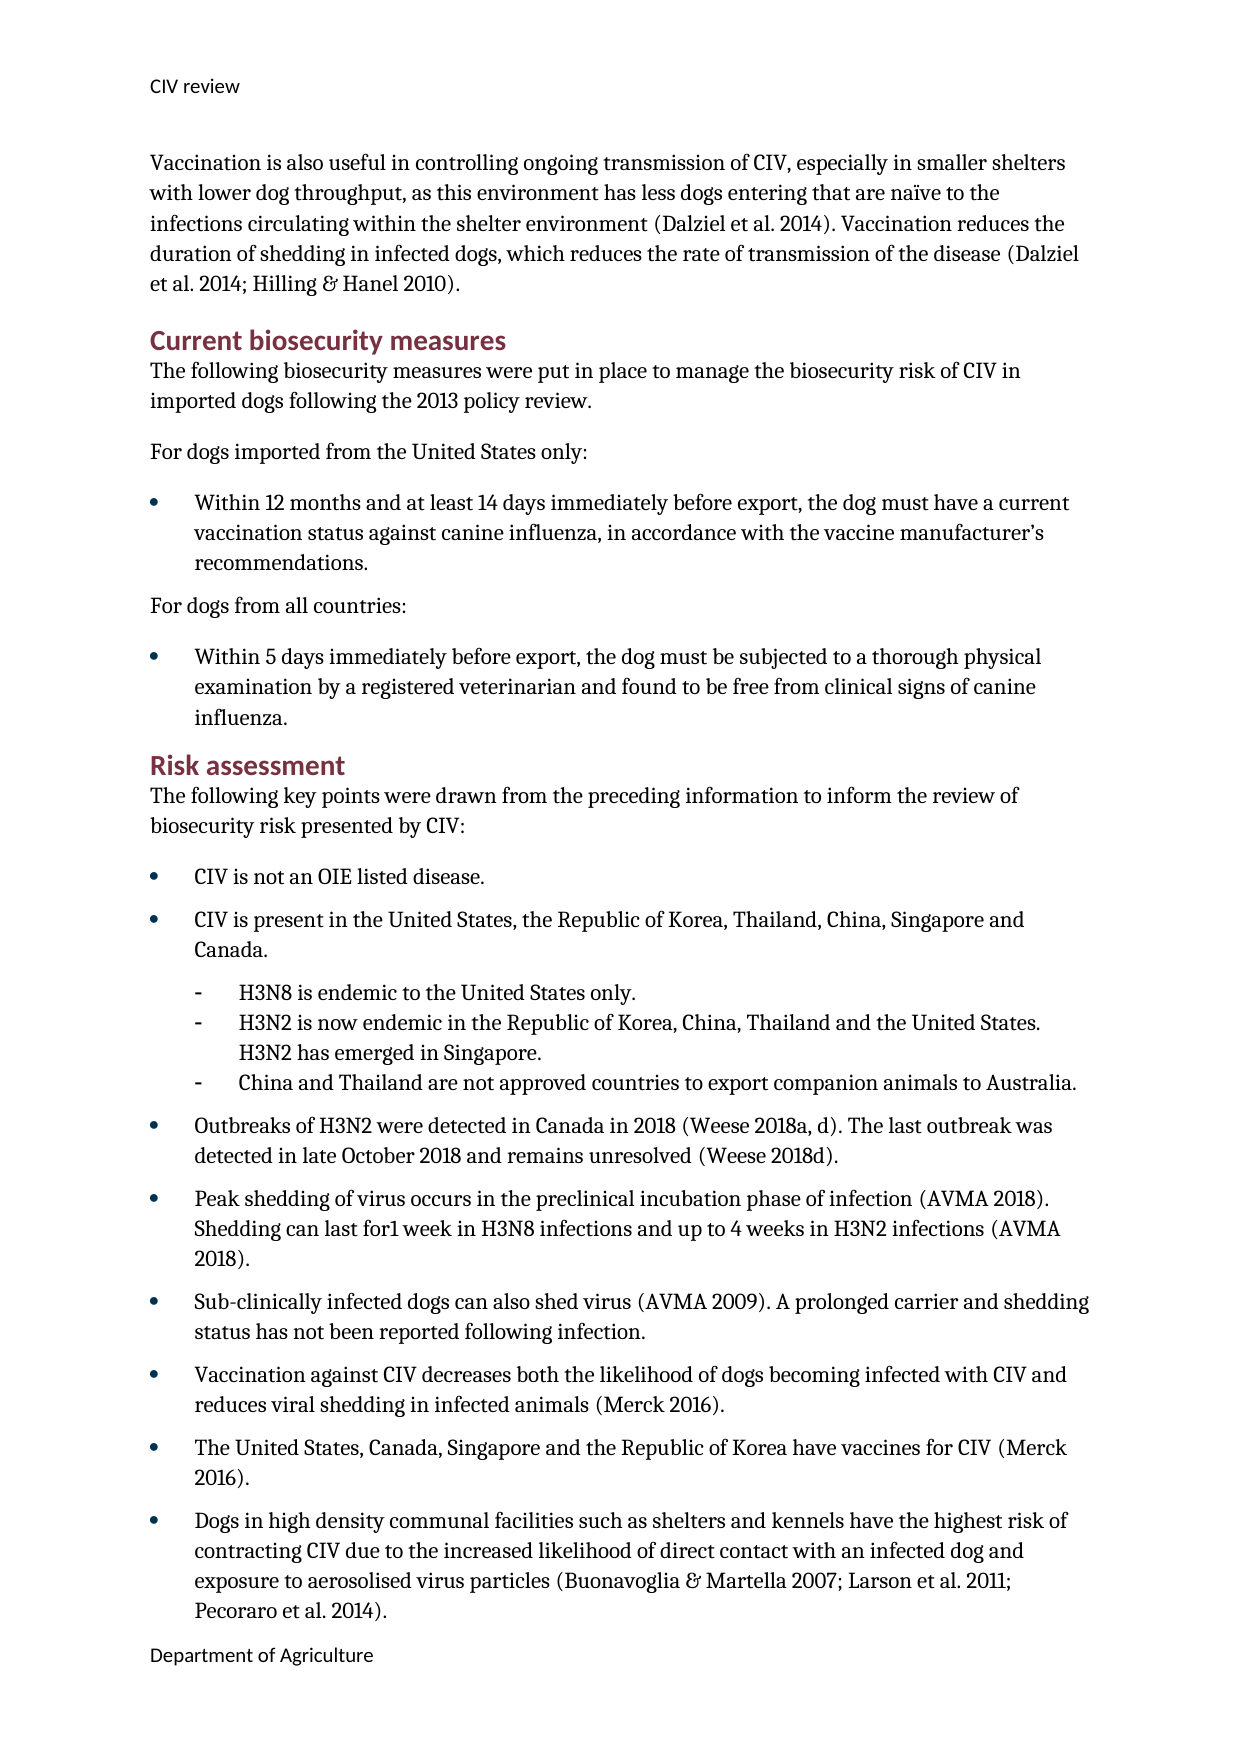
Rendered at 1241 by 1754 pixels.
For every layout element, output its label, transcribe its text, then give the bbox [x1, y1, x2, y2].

list Outbreaks of H3N2 were detected in Canada in 2018 (Weese 2018a, d). The last outbreak was detected in late October 2018 and remains unresolved (Weese 2018d). [150, 1113, 1090, 1169]
list Sub-clinically infected dogs can also shed virus (AVMA 2009). A prolonged carrier and shedding status has not been reported following infection. [150, 1289, 1090, 1346]
list Within 5 days immediately before export, the dog must be subjected to a thorough physical examination by a registered veterinarian and found to be free from clinical signs of canine influenza. [150, 644, 1090, 731]
text For dogs imported from the United States only: [150, 439, 1090, 465]
text Vaccination is also useful in controlling ongoing transmission of CIV, especially in smaller shelters with lower dog throughput, as this environment has less dogs entering that are naïve to the infections circulating within the shelter environment (Dalziel et al. 2014). Vaccination reduces the duration of shedding in infected dogs, which reduces the rate of transmission of the disease (Dalziel et al. 2014; Hilling & Hanel 2010). [150, 150, 1090, 297]
list Peak shedding of virus occurs in the preclinical incubation phase of infection (AVMA 2018). Shedding can last for1 week in H3N8 infections and up to 4 weeks in H3N2 infections (AVMA 2018). [150, 1186, 1090, 1273]
list The United States, Canada, Singapore and the Republic of Korea have vaccines for CIV (Merck 2016). [150, 1435, 1090, 1491]
list China and Thailand are not approved countries to export companion animals to Australia. [194, 1070, 1090, 1097]
list Dogs in high density communal facilities such as shelters and kennels have the highest risk of contracting CIV due to the increased likelihood of direct contact with an infected dog and exposure to aerosolised virus particles (Buonavoglia & Martella 2007; Larson et al. 2011; Pecoraro et al. 2014). [150, 1508, 1090, 1625]
list Vaccination against CIV decreases both the likelihood of dogs becoming infected with CIV and reduces viral shedding in infected animals (Merck 2016). [150, 1362, 1090, 1418]
list H3N8 is endemic to the United States only. [194, 979, 1090, 1006]
text For dogs from all countries: [150, 593, 1090, 619]
list Within 12 months and at least 14 days immediately before export, the dog must have a current vaccination status against canine influenza, in accordance with the vaccine manufacturer’s recommendations. [150, 490, 1090, 577]
list CIV is present in the United States, the Republic of Korea, Thailand, China, Singapore and Canada. [150, 907, 1090, 963]
list CIV is not an OIE listed disease. [150, 864, 1090, 890]
subtitle Risk assessment [150, 747, 1090, 783]
text The following key points were drawn from the preceding information to inform the review of biosecurity risk presented by CIV: [150, 783, 1090, 839]
list H3N2 is now endemic in the Republic of Korea, China, Thailand and the United States. H3N2 has emerged in Singapore. [194, 1010, 1090, 1066]
subtitle Current biosecurity measures [150, 322, 1090, 357]
text The following biosecurity measures were put in place to manage the biosecurity risk of CIV in imported dogs following the 2013 policy review. [150, 357, 1090, 414]
